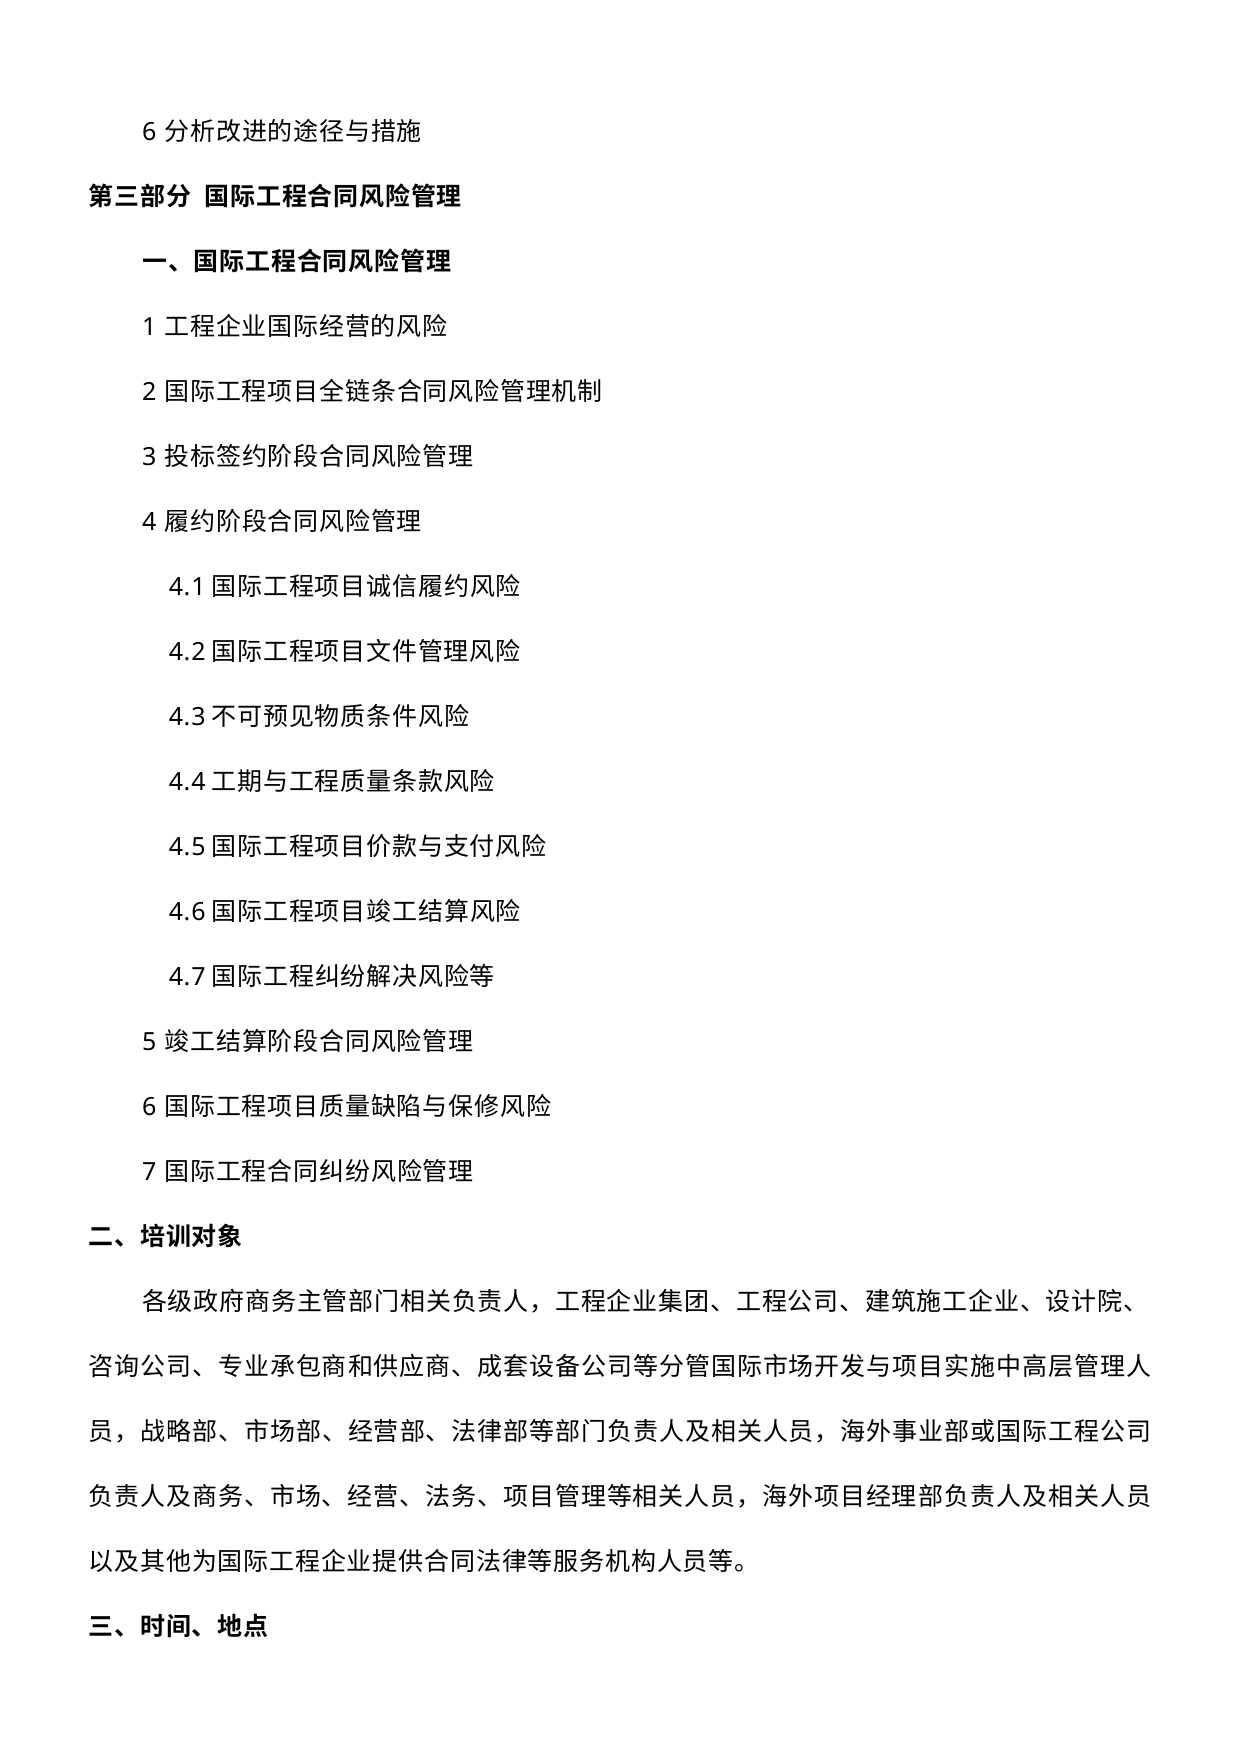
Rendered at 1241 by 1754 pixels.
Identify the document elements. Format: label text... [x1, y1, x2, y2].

text 6 国际工程项目质量缺陷与保修风险 [88, 1072, 1152, 1137]
text 4 履约阶段合同风险管理 [88, 487, 1152, 552]
text 2 国际工程项目全链条合同风险管理机制 [88, 357, 1152, 422]
text 4.1国际工程项目诚信履约风险 [88, 552, 1152, 617]
text 6 分析改进的途径与措施 [88, 97, 1152, 162]
text 4.2国际工程项目文件管理风险 [88, 617, 1152, 682]
text 7 国际工程合同纠纷风险管理 [88, 1137, 1152, 1202]
text 二、培训对象 [88, 1202, 1152, 1267]
text 三、时间、地点 [88, 1592, 1152, 1657]
text 1 工程企业国际经营的风险 [88, 292, 1152, 357]
text 4.3不可预见物质条件风险 [88, 682, 1152, 747]
text 4.7国际工程纠纷解决风险等 [88, 942, 1152, 1007]
text 第三部分 国际工程合同风险管理 [88, 162, 1152, 227]
text 一、国际工程合同风险管理 [88, 227, 1152, 292]
text 各级政府商务主管部门相关负责人，工程企业集团、工程公司、建筑施工企业、设计院、咨询公司、专业承包商和供应商、成套设备公司等分管国际市场开发与项目实施中高层管理人员，战略部、市场部、经营部、法律部等部门负责人及相关人员，海外事业部或国际工程公司负责人及商务、市场、经营、法务、项目管理等相关人员，海外项目经理部负责人及相关人员以及其他为国际工程企业提供合同法律等服务机构人员等。 [88, 1267, 1152, 1592]
text 5 竣工结算阶段合同风险管理 [88, 1007, 1152, 1072]
text 3 投标签约阶段合同风险管理 [88, 422, 1152, 487]
text 4.4工期与工程质量条款风险 [88, 747, 1152, 812]
text 4.5国际工程项目价款与支付风险 [88, 812, 1152, 877]
text 4.6国际工程项目竣工结算风险 [88, 877, 1152, 942]
